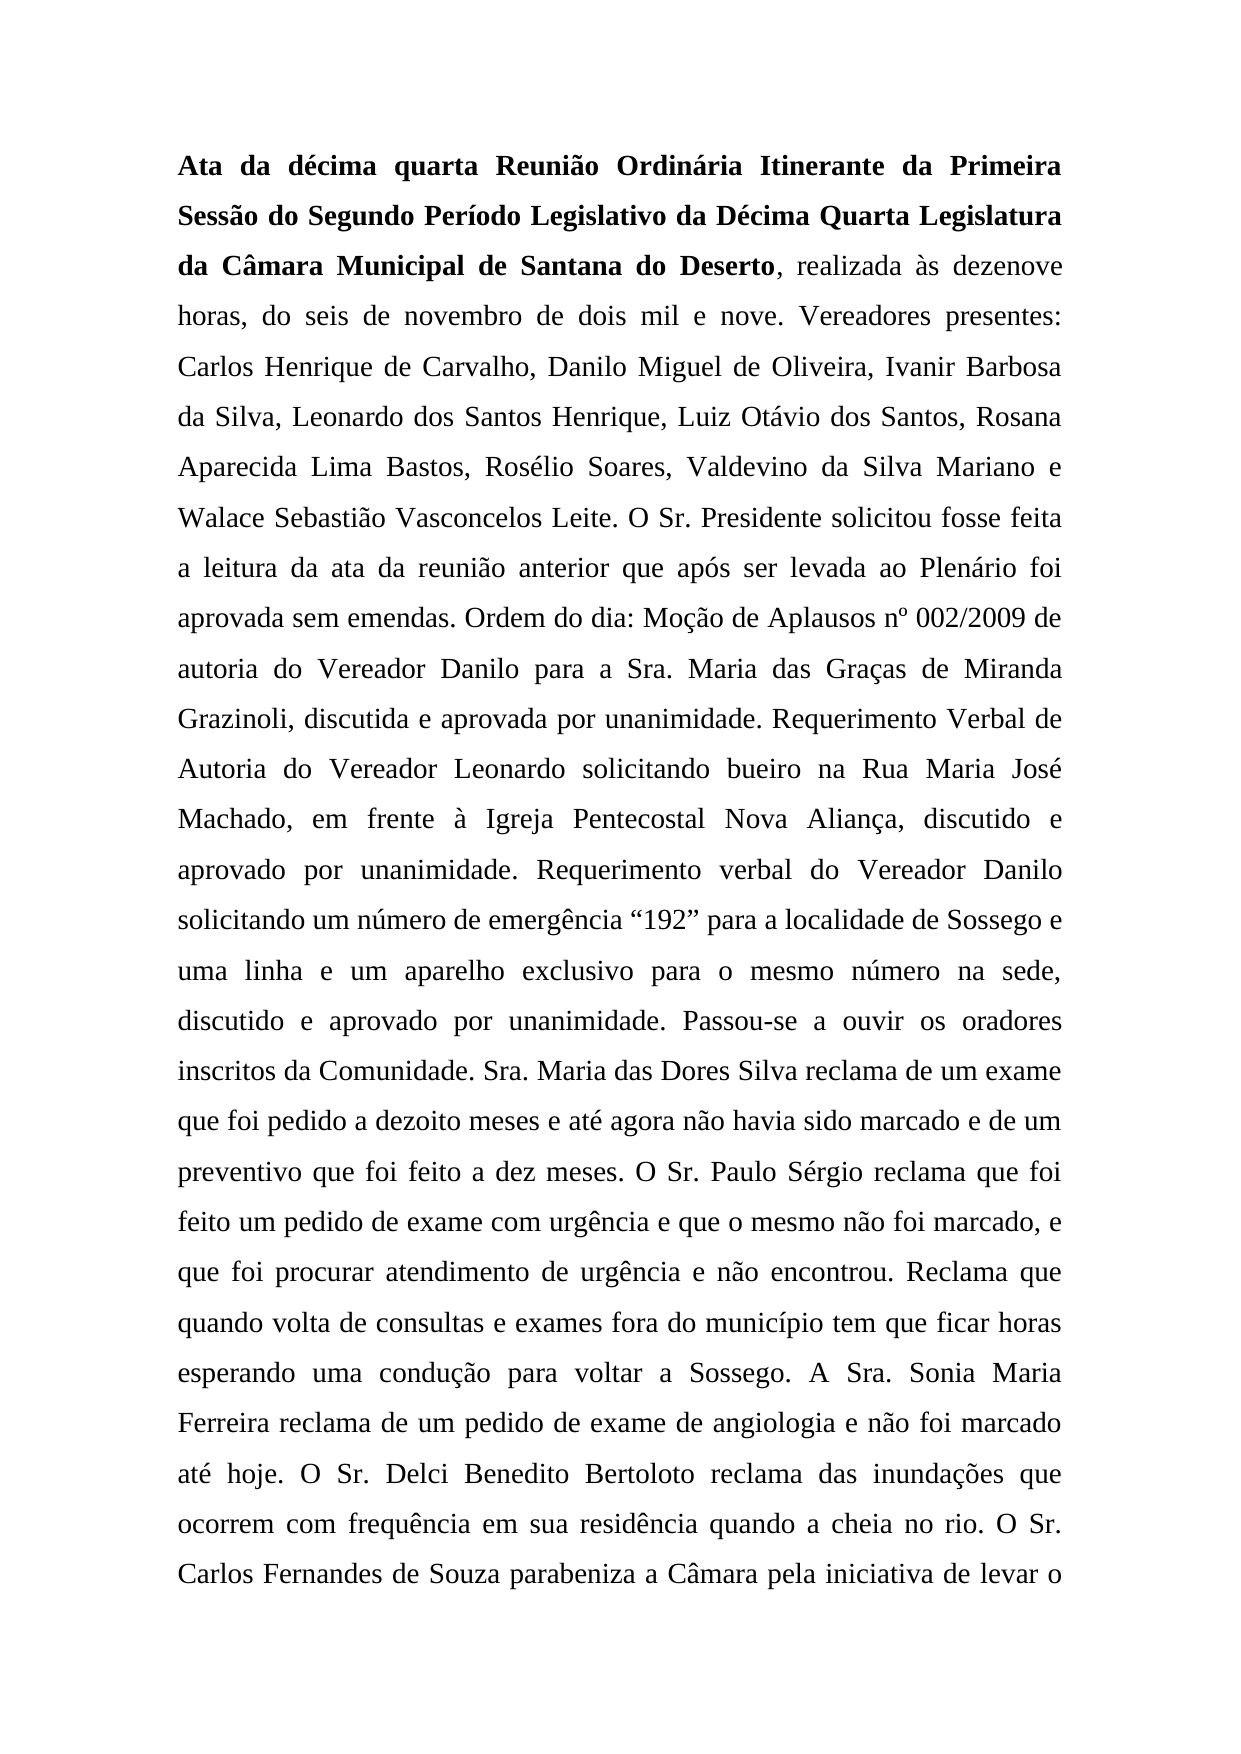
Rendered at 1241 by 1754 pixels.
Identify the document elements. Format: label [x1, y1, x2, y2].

text [177, 148, 1063, 1590]
